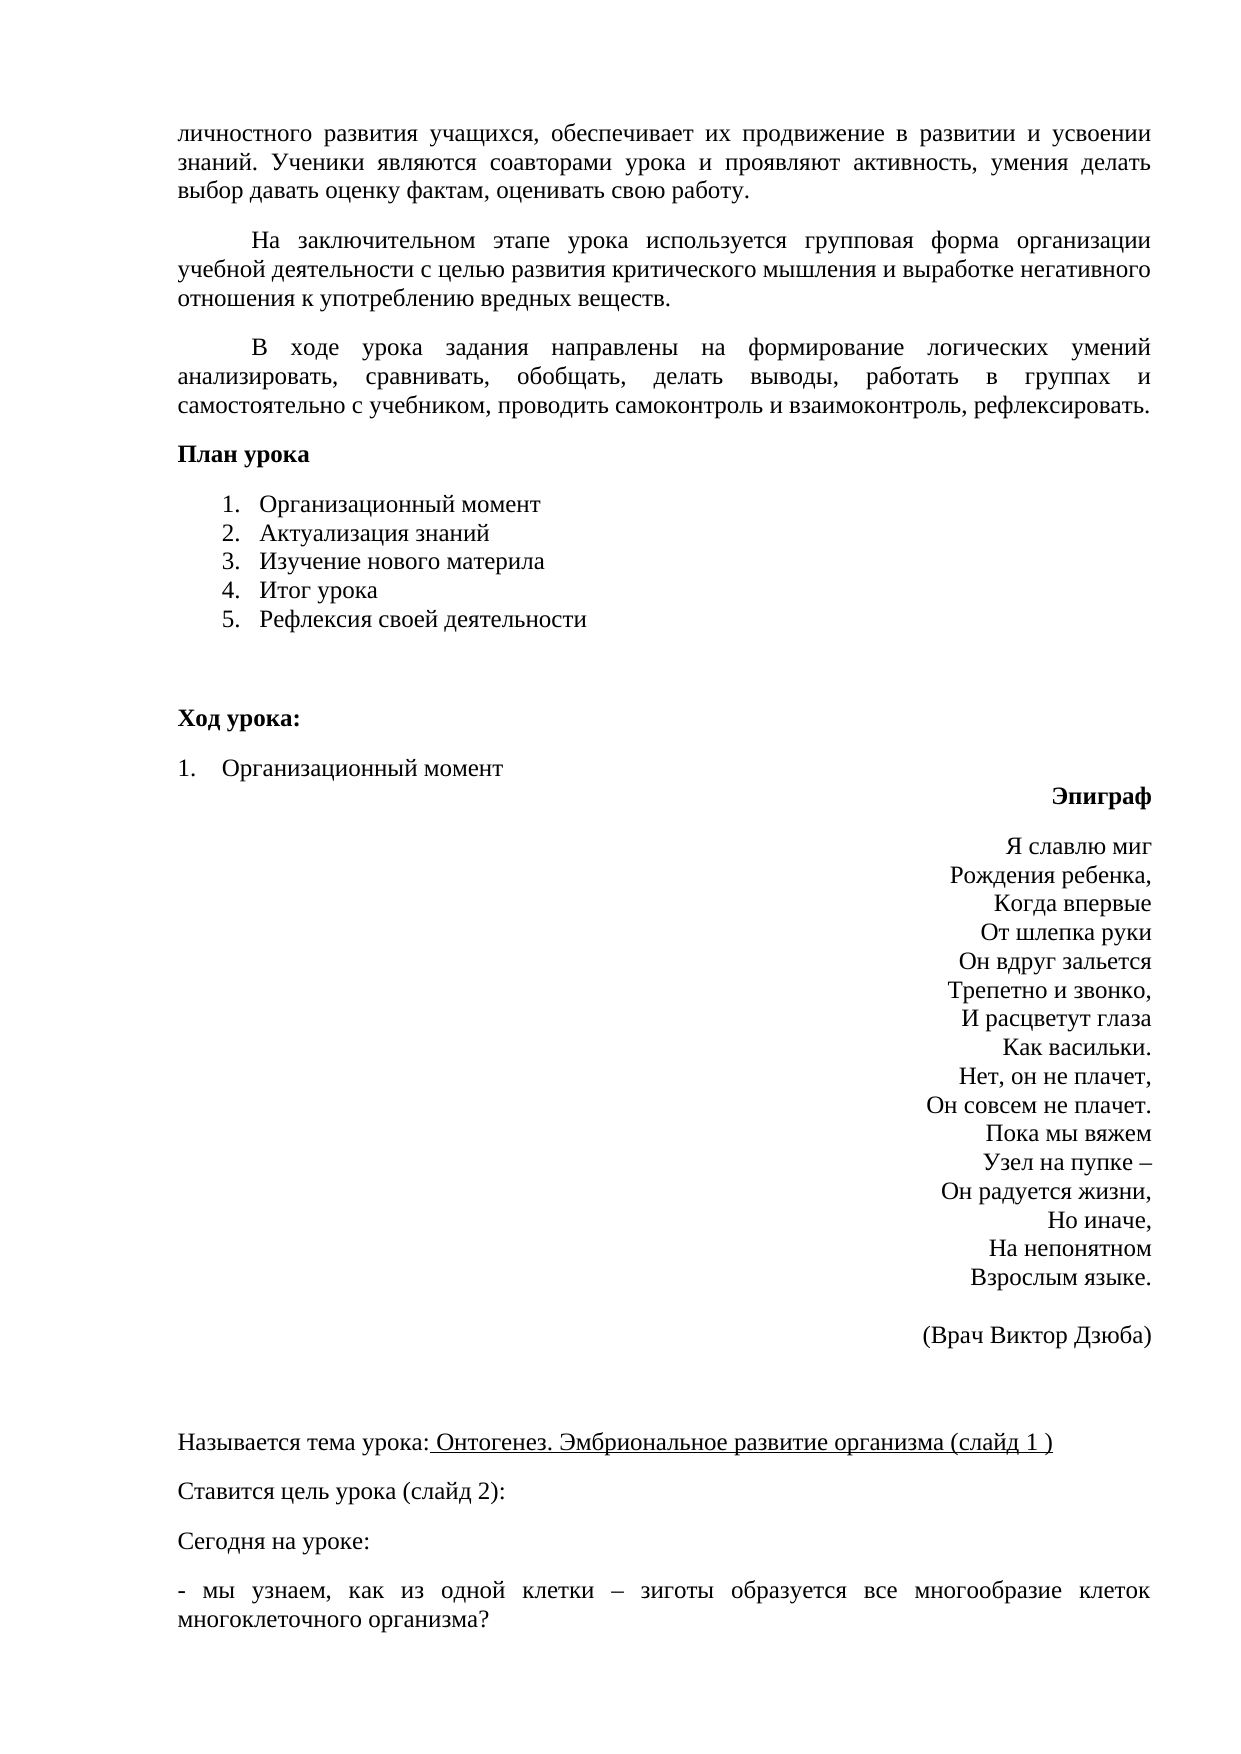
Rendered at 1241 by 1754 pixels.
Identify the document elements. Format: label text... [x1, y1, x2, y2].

text Он совсем не плачет. [177, 1090, 1152, 1118]
list Актуализация знаний [222, 518, 1152, 546]
text Называется тема урока: Онтогенез. Эмбриональное развитие организма (слайд 1 ) [177, 1427, 1152, 1456]
list Организационный момент [177, 753, 1152, 781]
text Трепетно и звонко, [177, 975, 1152, 1003]
text Я славлю миг [177, 831, 1152, 860]
list Изучение нового материла [222, 546, 1152, 575]
text Нет, он не плачет, [177, 1061, 1152, 1090]
text Ход урока: [177, 703, 1152, 732]
text Пока мы вяжем [177, 1118, 1152, 1147]
list Эпиграф [290, 781, 1152, 810]
text И расцветут глаза [177, 1003, 1152, 1032]
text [177, 118, 1152, 204]
list Рефлексия своей деятельности [222, 604, 1152, 633]
text От шлепка руки [177, 917, 1152, 946]
text Как васильки. [177, 1032, 1152, 1061]
text Ставится цель урока (слайд 2): [177, 1476, 1152, 1505]
text Он вдруг зальется [177, 946, 1152, 975]
text В ходе урока задания направлены на формирование логических умений анализировать, сравнивать, обобщать, делать выводы, работать в группах и самостоятельно с учебником, проводить самоконтроль и взаимоконтроль, рефлексировать. [177, 332, 1152, 418]
text Узел на пупке – [177, 1147, 1152, 1176]
text - мы узнаем, как из одной клетки – зиготы образуется все многообразие клеток многоклеточного организма? [177, 1576, 1152, 1633]
text Сегодня на уроке: [177, 1526, 1152, 1555]
text Он радуется жизни, [177, 1176, 1152, 1205]
text На заключительном этапе урока используется групповая форма организации учебной деятельности с целью развития критического мышления и выработке негативного отношения к употреблению вредных веществ. [177, 225, 1152, 311]
text (Врач Виктор Дзюба) [177, 1320, 1152, 1348]
list Итог урока [222, 575, 1152, 604]
text Но иначе, [177, 1205, 1152, 1233]
text Когда впервые [177, 888, 1152, 917]
text Рождения ребенка, [177, 860, 1152, 888]
text Взрослым языке. [177, 1262, 1152, 1291]
text На непонятном [177, 1233, 1152, 1262]
list Организационный момент [222, 489, 1152, 518]
text План урока [177, 439, 1152, 468]
